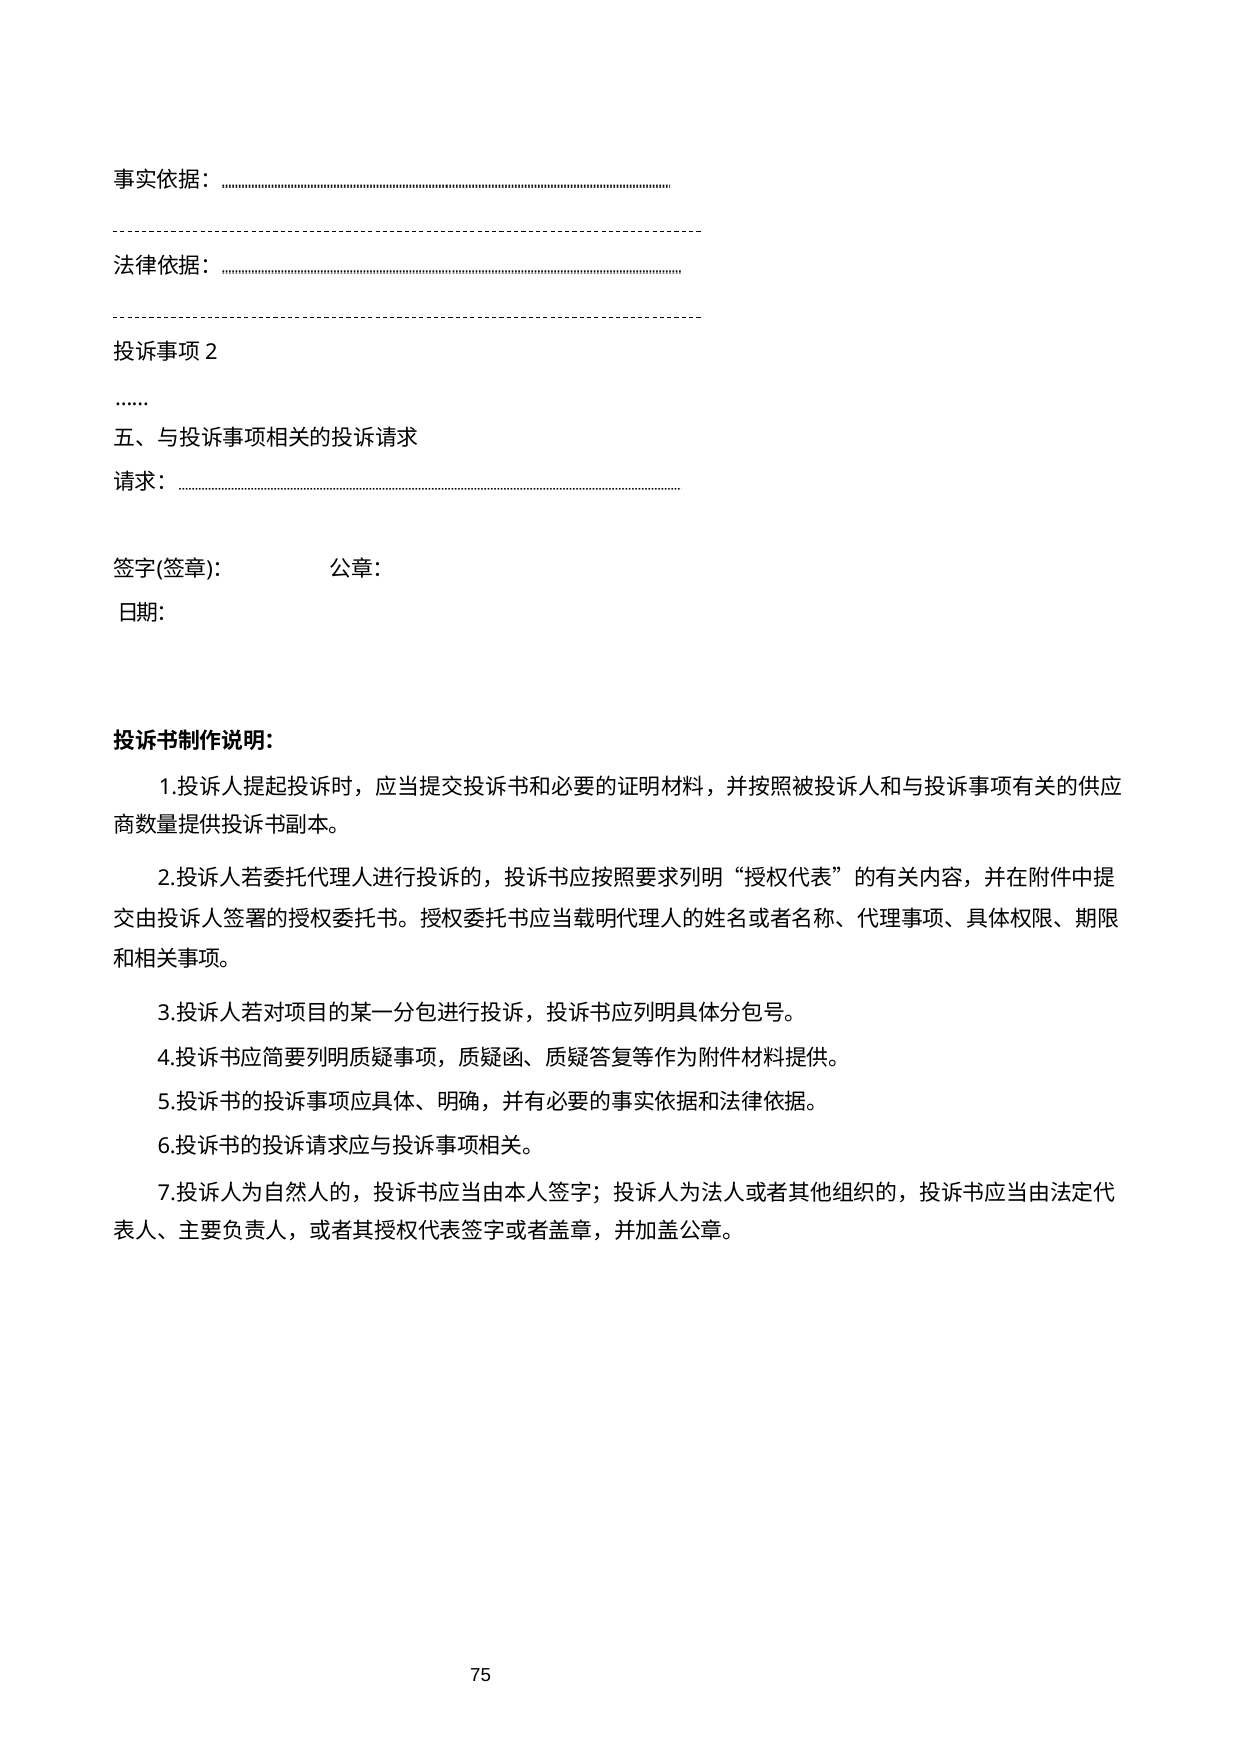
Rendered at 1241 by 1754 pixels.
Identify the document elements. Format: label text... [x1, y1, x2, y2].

text 2.投诉人若委托代理人进行投诉的，投诉书应按照要求列明“授权代表”的有关内容，并在附件中提交由投诉人签署的授权委托书。授权委托书应当载明代理人的姓名或者名称、代理事项、具体权限、期限和相关事项。 [113, 860, 1119, 973]
text …… [115, 381, 1128, 416]
picture [222, 270, 682, 274]
text 1.投诉人提起投诉时，应当提交投诉书和必要的证明材料，并按照被投诉人和与投诉事项有关的供应商数量提供投诉书副本。 [114, 769, 1128, 839]
text 签字(签章)： 公章： [113, 553, 1128, 582]
text 6.投诉书的投诉请求应与投诉事项相关。 [157, 1131, 1128, 1160]
text 7.投诉人为自然人的，投诉书应当由本人签字；投诉人为法人或者其他组织的，投诉书应当由法定代表人、主要负责人，或者其授权代表签字或者盖章，并加盖公章。 [113, 1175, 1119, 1244]
text 投诉事项 2 [113, 336, 1128, 366]
text 3.投诉人若对项目的某一分包进行投诉，投诉书应列明具体分包号。 [157, 997, 1128, 1026]
text 法律依据： [113, 250, 1128, 279]
text 五、与投诉事项相关的投诉请求 [114, 423, 1128, 452]
text 5.投诉书的投诉事项应具体、明确，并有必要的事实依据和法律依据。 [157, 1086, 1128, 1115]
text 投诉书制作说明： [113, 725, 1128, 754]
text 请求： [113, 467, 1128, 496]
text 日期： [117, 598, 1128, 627]
picture [221, 184, 671, 188]
text 事实依据： [113, 164, 1128, 193]
text 4.投诉书应简要列明质疑事项，质疑函、质疑答复等作为附件材料提供。 [157, 1042, 1128, 1071]
